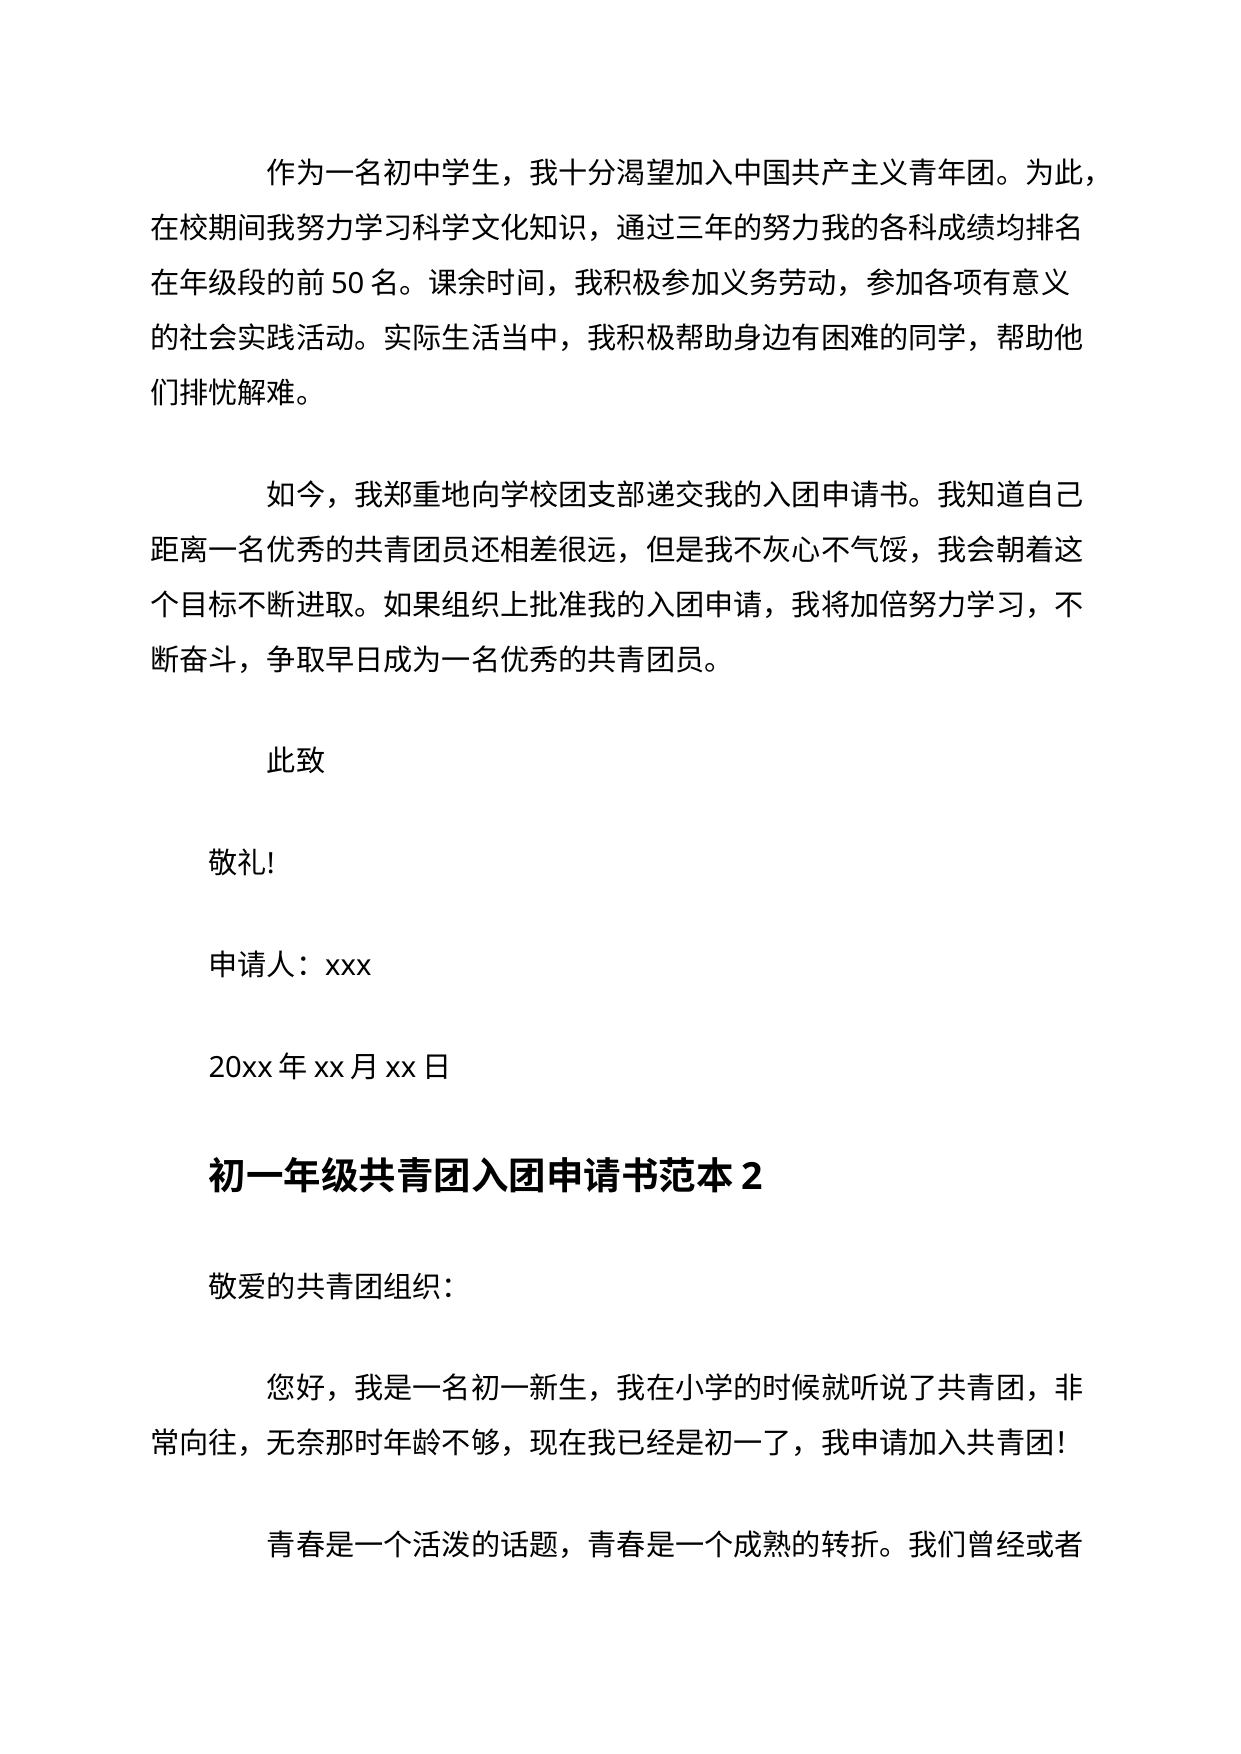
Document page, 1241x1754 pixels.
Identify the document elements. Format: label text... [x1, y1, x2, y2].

text 敬礼! [150, 840, 1090, 882]
text 此致 [150, 738, 1090, 780]
text 初一年级共青团入团申请书范本2 [150, 1146, 1090, 1200]
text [150, 1522, 1090, 1564]
text 敬爱的共青团组织： [150, 1263, 1090, 1306]
text 作为一名初中学生，我十分渴望加入中国共产主义青年团。为此，在校期间我努力学习科学文化知识，通过三年的努力我的各科成绩均排名在年级段的前50名。课余时间，我积极参加义务劳动，参加各项有意义的社会实践活动。实际生活当中，我积极帮助身边有困难的同学，帮助他们排忧解难。 [150, 150, 1090, 412]
text 申请人：xxx [150, 942, 1090, 984]
text 您好，我是一名初一新生，我在小学的时候就听说了共青团，非常向往，无奈那时年龄不够，现在我已经是初一了，我申请加入共青团！ [150, 1365, 1090, 1462]
text 如今，我郑重地向学校团支部递交我的入团申请书。我知道自己距离一名优秀的共青团员还相差很远，但是我不灰心不气馁，我会朝着这个目标不断进取。如果组织上批准我的入团申请，我将加倍努力学习，不断奋斗，争取早日成为一名优秀的共青团员。 [150, 471, 1090, 678]
text 20xx年xx月xx日 [150, 1044, 1090, 1086]
